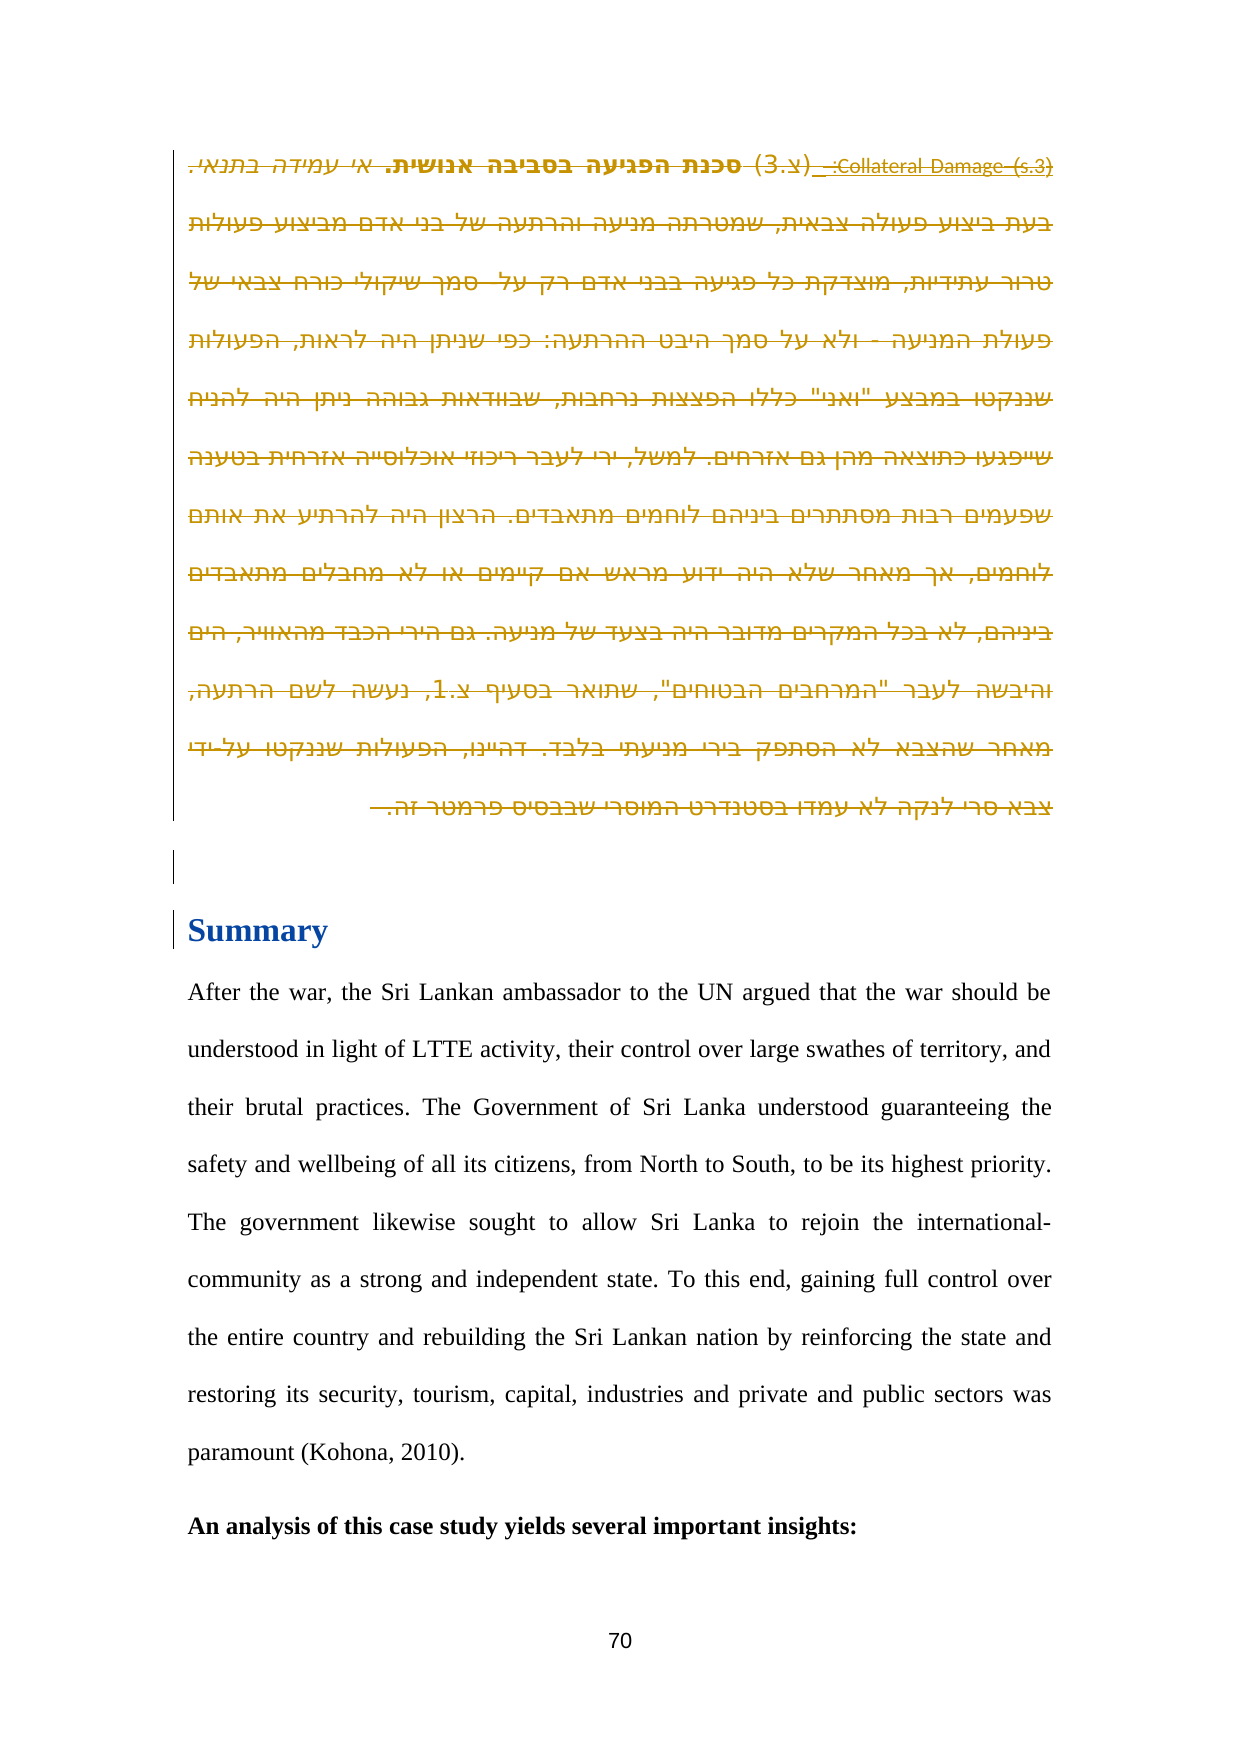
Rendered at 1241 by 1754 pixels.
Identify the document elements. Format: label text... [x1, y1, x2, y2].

text Summary [187, 910, 1053, 948]
text After the war, the Sri Lankan ambassador to the UN argued that the war should be understood in light of LTTE activity, their control over large swathes of territory, and their brutal practices. The Government of Sri Lanka understood guaranteeing the safety and wellbeing of all its citizens, from North to South, to be its highest priority. The government likewise sought to allow Sri Lanka to rejoin the international-community as a strong and independent state. To this end, gaining full control over the entire country and rebuilding the Sri Lankan nation by reinforcing the state and restoring its security, tourism, capital, industries and private and public sectors was paramount (Kohona, 2010). [187, 977, 1053, 1465]
text An analysis of this case study yields several important insights: [187, 1511, 1053, 1539]
